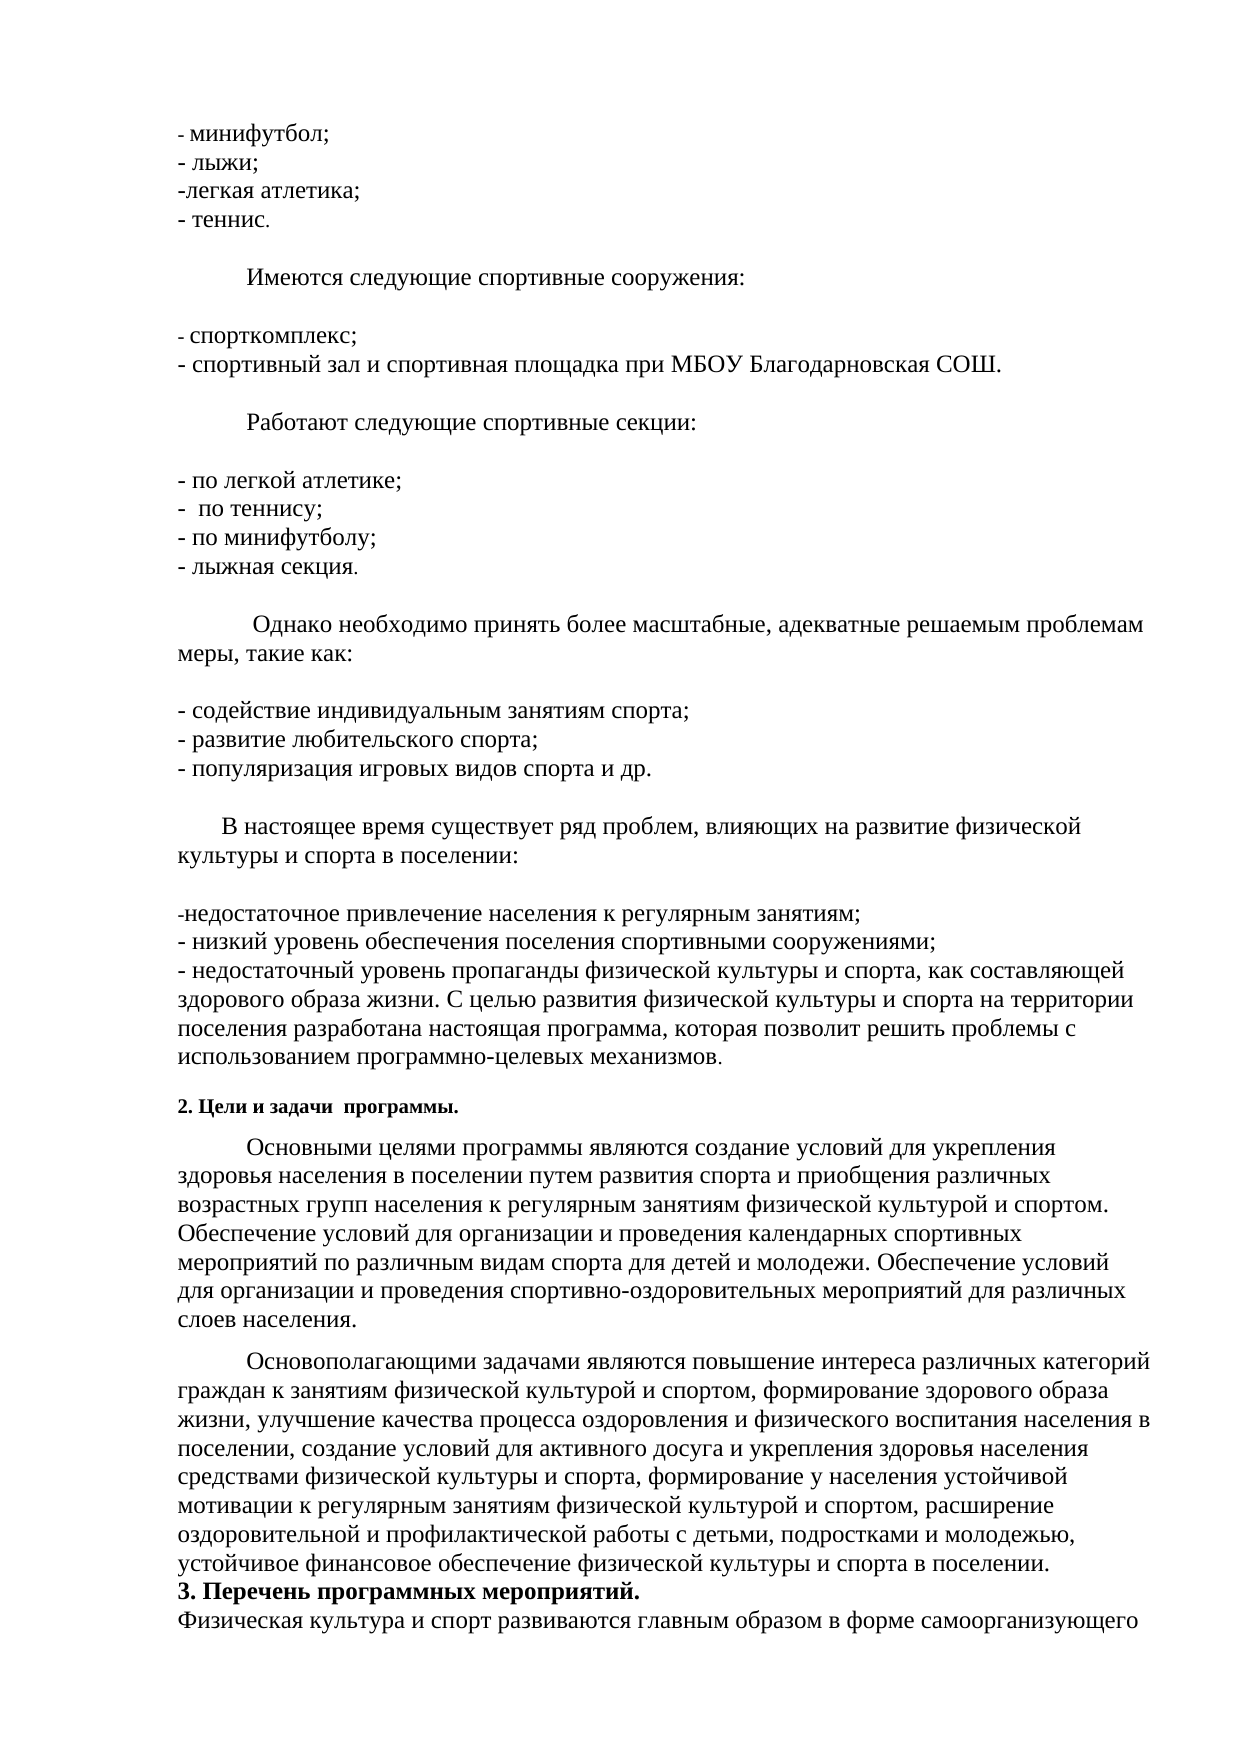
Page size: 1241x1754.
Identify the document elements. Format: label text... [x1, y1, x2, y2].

text В настоящее время существует ряд проблем, влияющих на развитие физической культуры и спорта в поселении: [177, 811, 1152, 868]
text - низкий уровень обеспечения поселения спортивными сооружениями; [177, 926, 1152, 955]
text - лыжная секция. [177, 551, 1152, 580]
text - спорткомплекс; [177, 320, 1152, 349]
text - по минифутболу; [177, 522, 1152, 551]
text - теннис. [177, 204, 1152, 233]
text - недостаточный уровень пропаганды физической культуры и спорта, как составляющей здорового образа жизни. С целью развития физической культуры и спорта на территории поселения разработана настоящая программа, которая позволит решить проблемы с использованием программно-целевых механизмов. 2. Цели и задачи программы. [177, 955, 1152, 1118]
text Работают следующие спортивные секции: [177, 407, 1152, 436]
text Однако необходимо принять более масштабные, адекватные решаемым проблемам меры, такие как: [177, 609, 1152, 666]
text - лыжи; [177, 147, 1152, 176]
text - по легкой атлетике; [177, 465, 1152, 493]
text - содействие индивидуальным занятиям спорта; [177, 696, 1152, 724]
text - спортивный зал и спортивная площадка при МБОУ Благодарновская СОШ. [177, 349, 1152, 378]
text - развитие любительского спорта; [177, 724, 1152, 753]
text -легкая атлетика; [177, 176, 1152, 204]
text - популяризация игровых видов спорта и др. [177, 753, 1152, 782]
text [177, 1346, 1152, 1634]
text -недостаточное привлечение населения к регулярным занятиям; [177, 898, 1152, 926]
text Имеются следующие спортивные сооружения: [177, 262, 1152, 291]
text - по теннису; [177, 493, 1152, 522]
text - минифутбол; [177, 118, 1152, 147]
text Основными целями программы являются создание условий для укрепления здоровья населения в поселении путем развития спорта и приобщения различных возрастных групп населения к регулярным занятиям физической культурой и спортом. Обеспечение условий для организации и проведения календарных спортивных мероприятий по различным видам спорта для детей и молодежи. Обеспечение условий для организации и проведения спортивно-оздоровительных мероприятий для различных слоев населения. [177, 1132, 1152, 1333]
